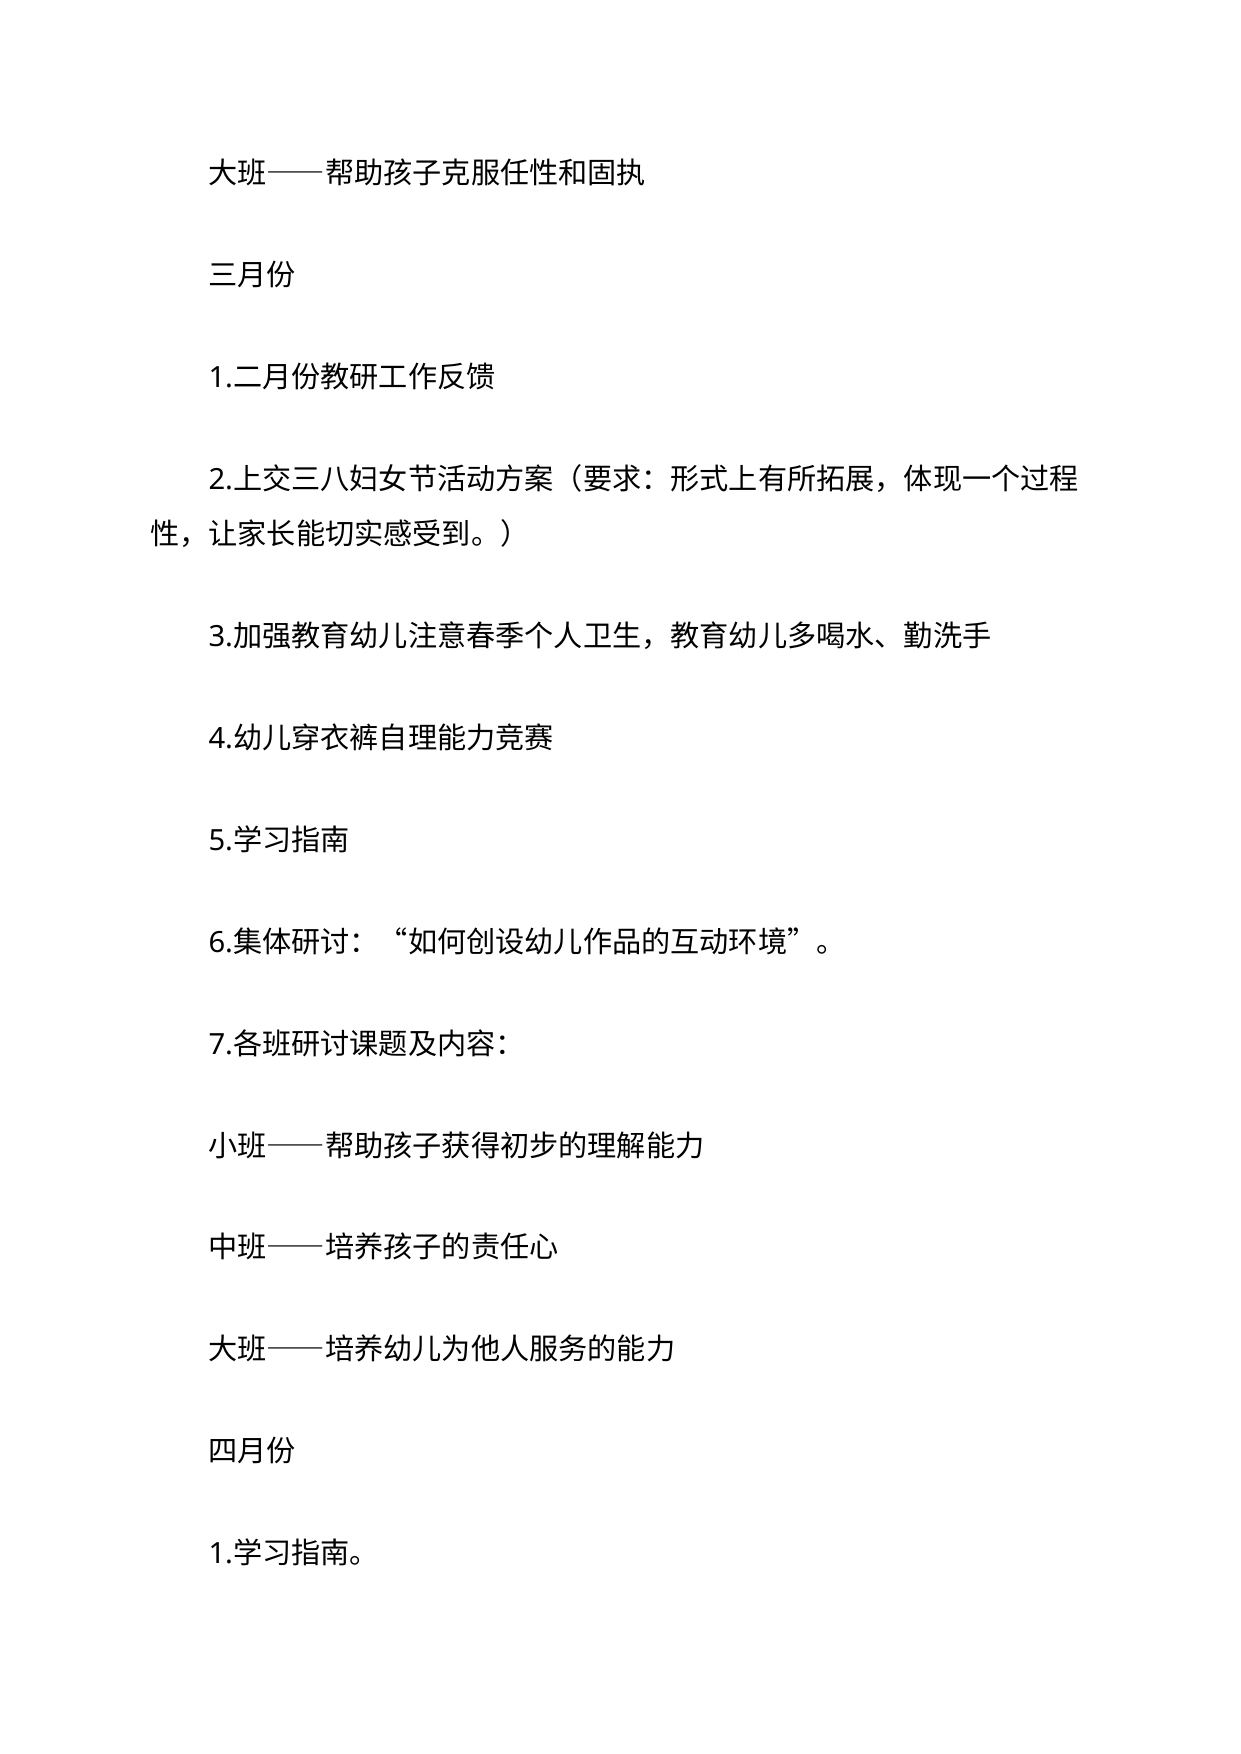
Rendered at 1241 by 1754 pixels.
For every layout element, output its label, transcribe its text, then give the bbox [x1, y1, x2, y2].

text 大班——培养幼儿为他人服务的能力 [150, 1326, 1090, 1368]
text 中班——培养孩子的责任心 [150, 1224, 1090, 1266]
text 三月份 [150, 252, 1090, 294]
text 5.学习指南 [150, 816, 1090, 859]
text 四月份 [150, 1427, 1090, 1470]
text 大班——帮助孩子克服任性和固执 [150, 150, 1090, 192]
text 4.幼儿穿衣裤自理能力竞赛 [150, 714, 1090, 757]
text 3.加强教育幼儿注意春季个人卫生，教育幼儿多喝水、勤洗手 [150, 612, 1090, 655]
text 2.上交三八妇女节活动方案（要求：形式上有所拓展，体现一个过程性，让家长能切实感受到。） [150, 456, 1090, 553]
text 7.各班研讨课题及内容： [150, 1020, 1090, 1063]
text 1.学习指南。 [150, 1529, 1090, 1572]
text 小班——帮助孩子获得初步的理解能力 [150, 1122, 1090, 1164]
text 1.二月份教研工作反馈 [150, 353, 1090, 396]
text 6.集体研讨：“如何创设幼儿作品的互动环境”。 [150, 918, 1090, 961]
